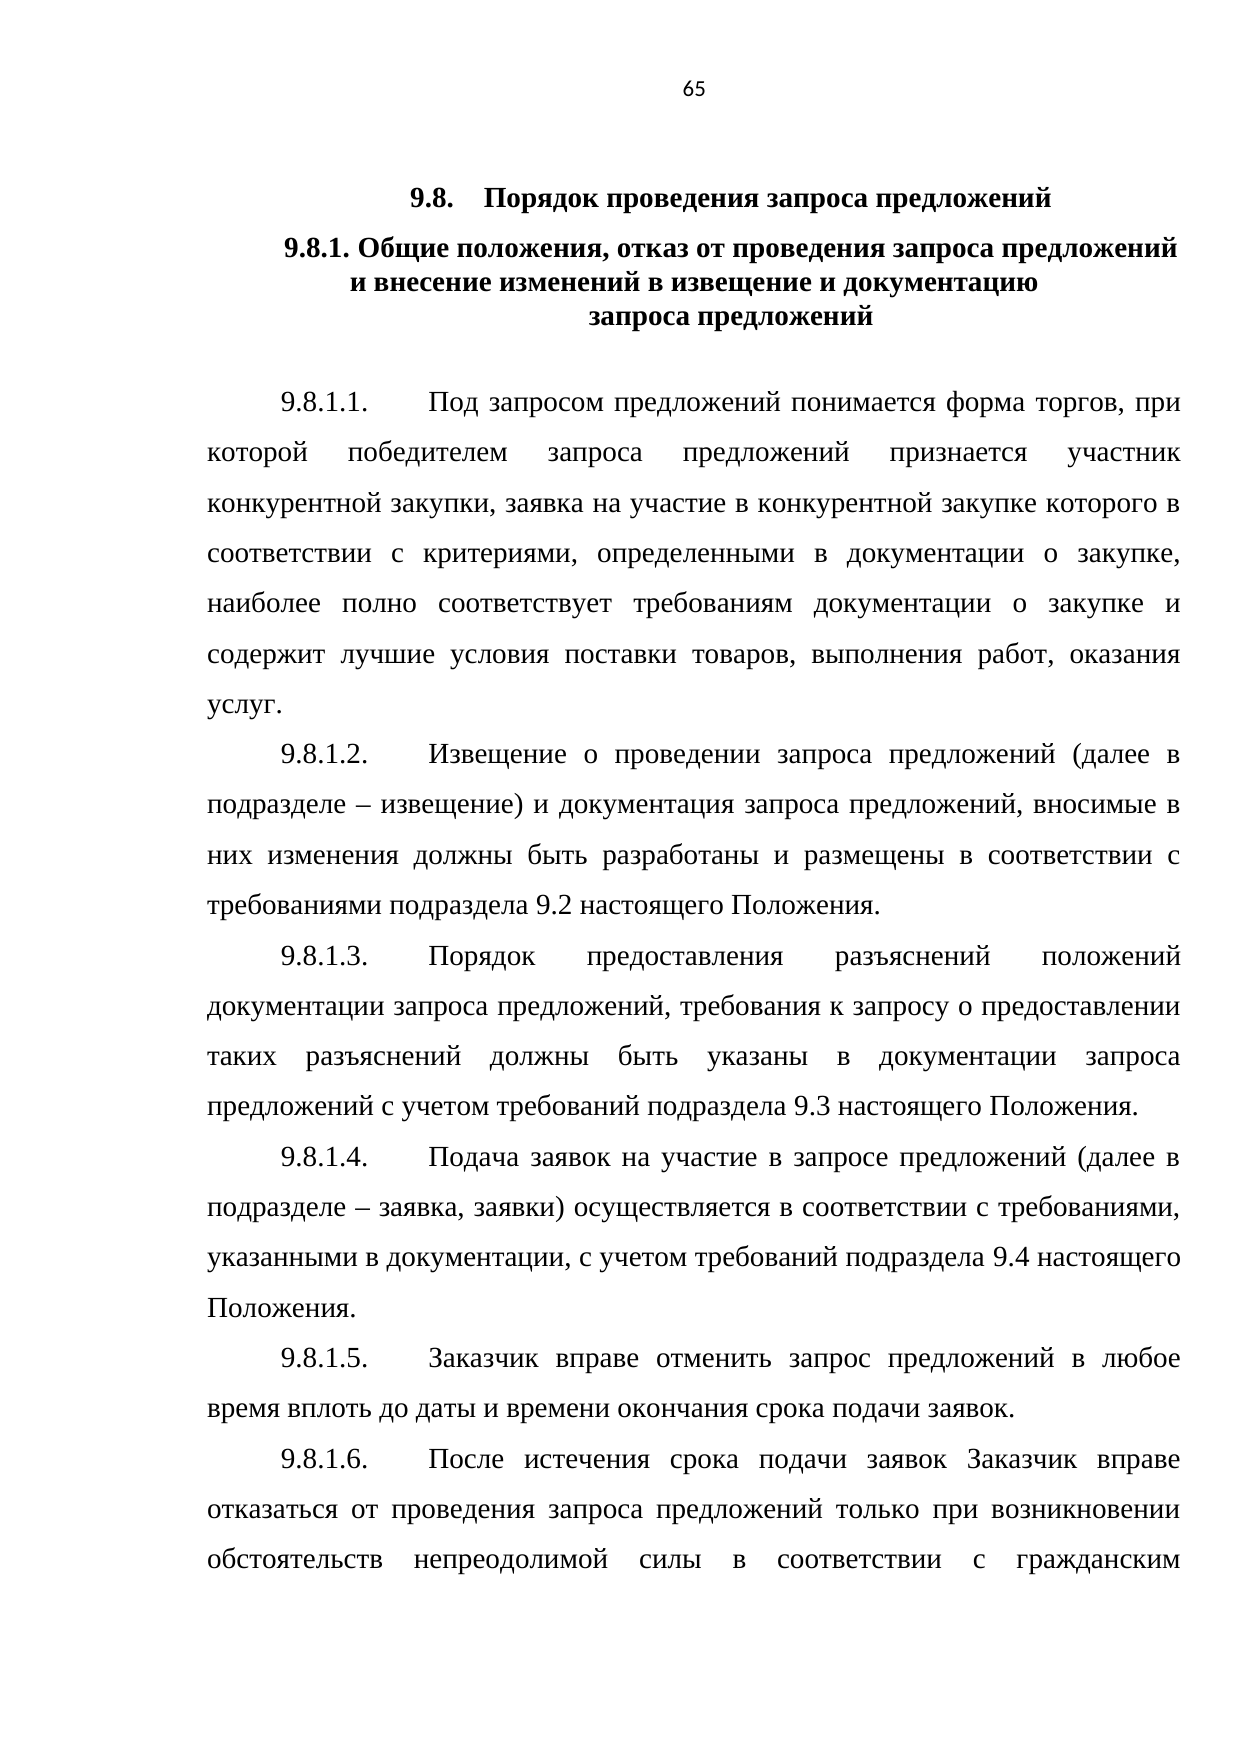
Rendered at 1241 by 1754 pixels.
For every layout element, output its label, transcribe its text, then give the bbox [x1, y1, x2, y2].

list Подача заявок на участие в запросе предложений (далее в подразделе – заявка, заявки) осуществляется в соответствии с требованиями, указанными в документации, с учетом требований подраздела 9.4 настоящего Положения. [207, 1139, 1181, 1323]
subtitle Порядок проведения запроса предложений [207, 180, 1181, 214]
subtitle запроса предложений [281, 298, 1181, 331]
list Извещение о проведении запроса предложений (далее в подразделе – извещение) и документация запроса предложений, вносимые в них изменения должны быть разработаны и размещены в соответствии с требованиями подраздела 9.2 настоящего Положения. [207, 736, 1181, 921]
list Под запросом предложений понимается форма торгов, при которой победителем запроса предложений признается участник конкурентной закупки, заявка на участие в конкурентной закупке которого в соответствии с критериями, определенными в документации о закупке, наиболее полно соответствует требованиям документации о закупке и содержит лучшие условия поставки товаров, выполнения работ, оказания услуг. [207, 384, 1181, 719]
list Заказчик вправе отменить запрос предложений в любое время вплоть до даты и времени окончания срока подачи заявок. [207, 1340, 1181, 1424]
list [207, 1441, 1181, 1575]
list Порядок предоставления разъяснений положений документации запроса предложений, требования к запросу о предоставлении таких разъяснений должны быть указаны в документации запроса предложений с учетом требований подраздела 9.3 настоящего Положения. [207, 938, 1181, 1122]
subtitle Общие положения, отказ от проведения запроса предложений и внесение изменений в извещение и документацию [207, 231, 1181, 298]
